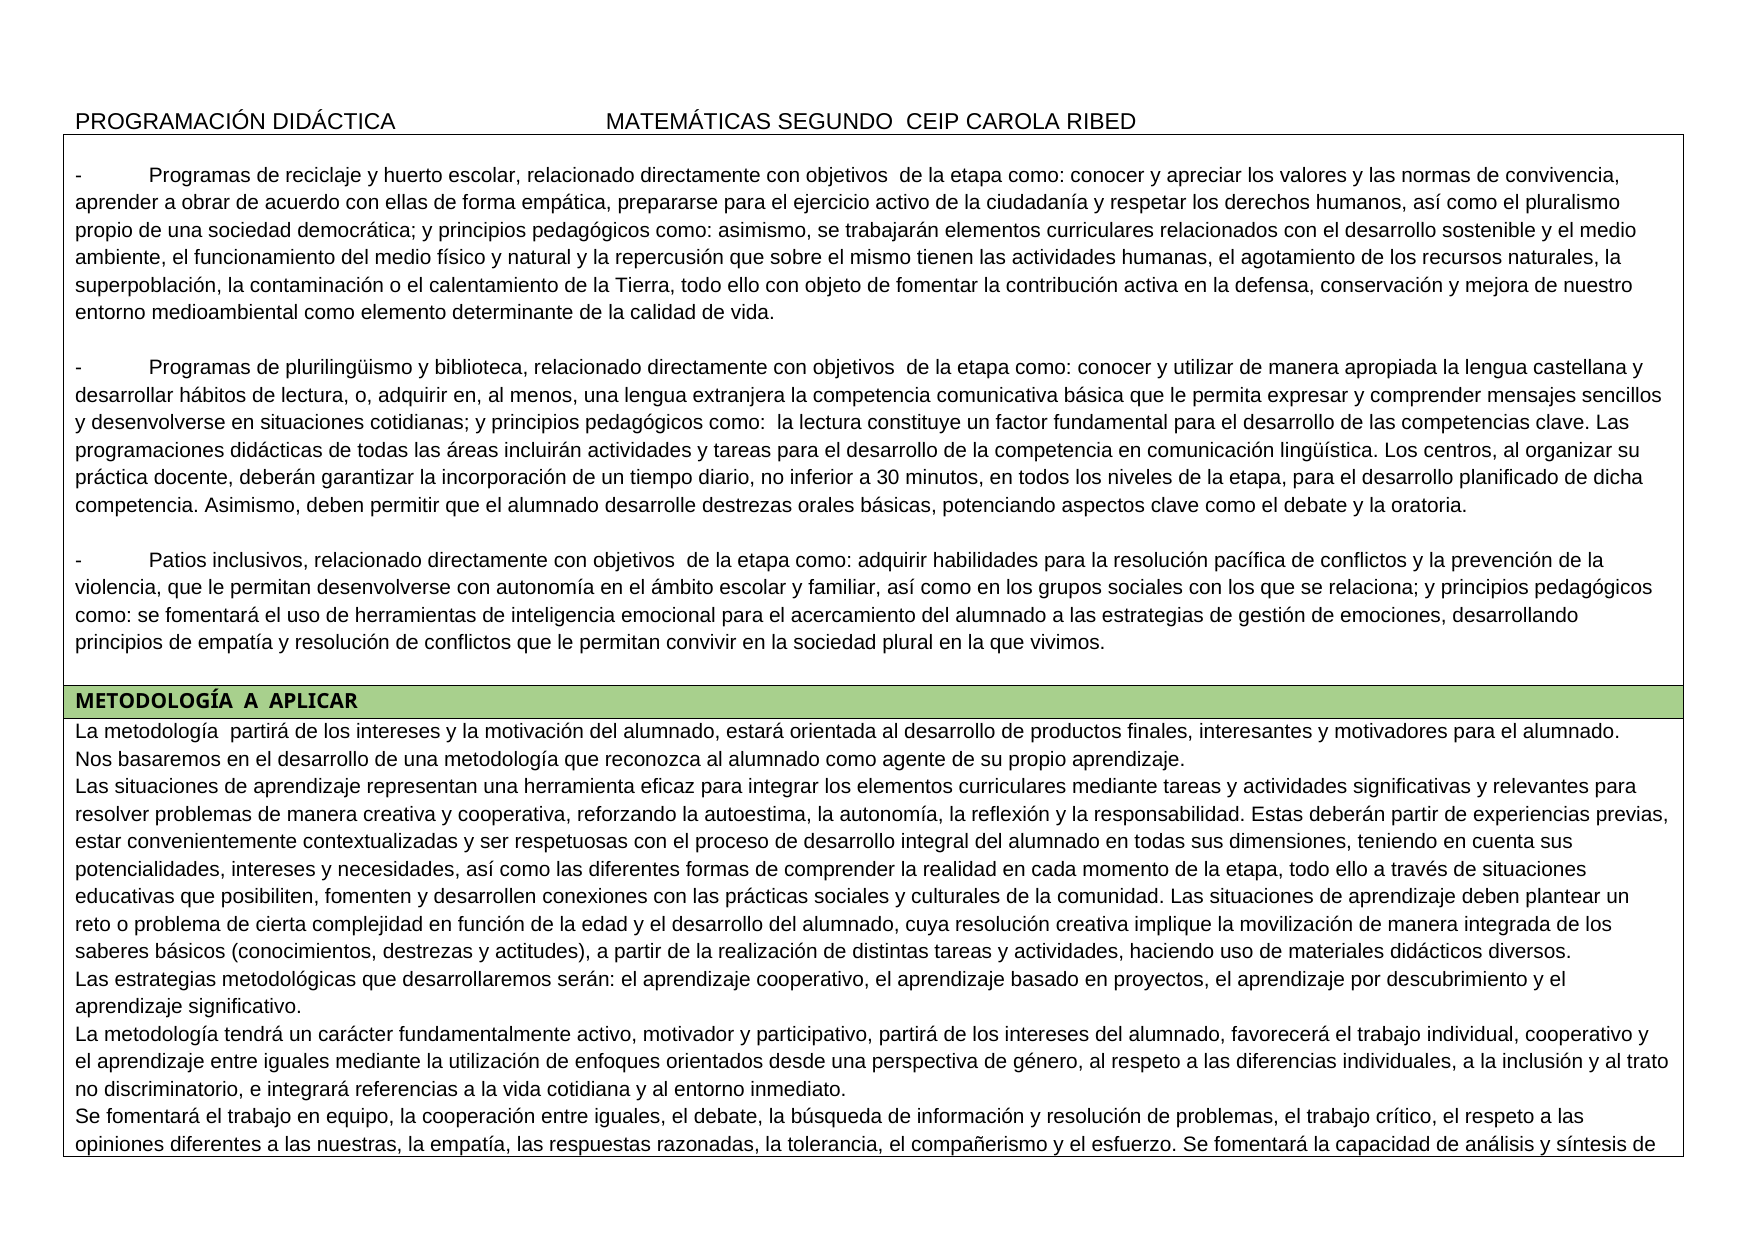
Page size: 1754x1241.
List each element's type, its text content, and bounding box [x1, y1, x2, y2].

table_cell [64, 135, 1683, 685]
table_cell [64, 719, 1683, 1156]
table_cell METODOLOGÍA A APLICAR [64, 686, 1683, 718]
